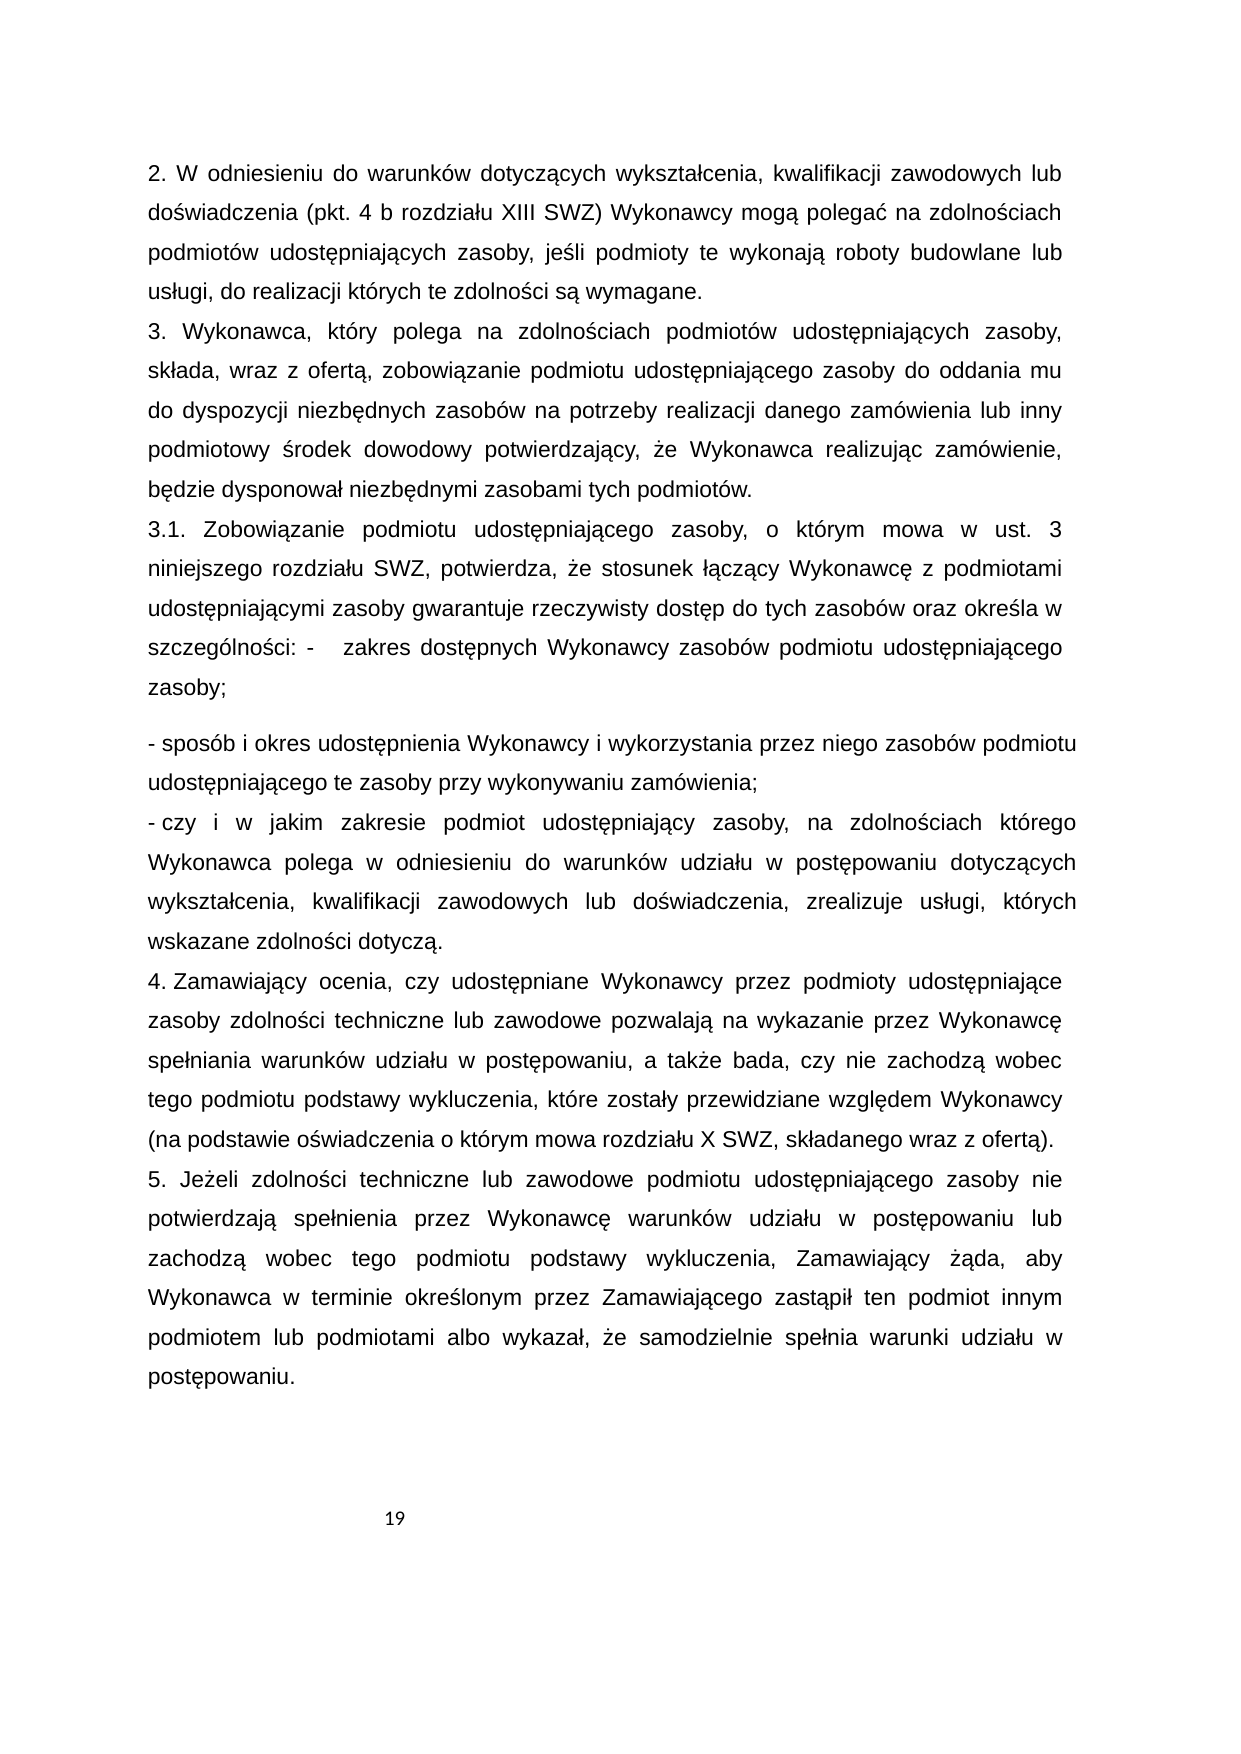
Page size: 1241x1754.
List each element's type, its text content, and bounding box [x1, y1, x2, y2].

text - czy i w jakim zakresie podmiot udostępniający zasoby, na zdolnościach którego Wykonawca polega w odniesieniu do warunków udziału w postępowaniu dotyczących wykształcenia, kwalifikacji zawodowych lub doświadczenia, zrealizuje usługi, których wskazane zdolności dotyczą. [148, 809, 1077, 954]
text 4. Zamawiający ocenia, czy udostępniane Wykonawcy przez podmioty udostępniające zasoby zdolności techniczne lub zawodowe pozwalają na wykazanie przez Wykonawcę spełniania warunków udziału w postępowaniu, a także bada, czy nie zachodzą wobec tego podmiotu podstawy wykluczenia, które zostały przewidziane względem Wykonawcy (na podstawie oświadczenia o którym mowa rozdziału X SWZ, składanego wraz z ofertą). [148, 968, 1063, 1152]
text 5. Jeżeli zdolności techniczne lub zawodowe podmiotu udostępniającego zasoby nie potwierdzają spełnienia przez Wykonawcę warunków udziału w postępowaniu lub zachodzą wobec tego podmiotu podstawy wykluczenia, Zamawiający żąda, aby Wykonawca w terminie określonym przez Zamawiającego zastąpił ten podmiot innym podmiotem lub podmiotami albo wykazał, że samodzielnie spełnia warunki udziału w postępowaniu. [148, 1166, 1063, 1389]
text - sposób i okres udostępnienia Wykonawcy i wykorzystania przez niego zasobów podmiotu udostępniającego te zasoby przy wykonywaniu zamówienia; [148, 730, 1077, 796]
text 3.1. Zobowiązanie podmiotu udostępniającego zasoby, o którym mowa w ust. 3 niniejszego rozdziału SWZ, potwierdza, że stosunek łączący Wykonawcę z podmiotami udostępniającymi zasoby gwarantuje rzeczywisty dostęp do tych zasobów oraz określa w szczególności: - zakres dostępnych Wykonawcy zasobów podmiotu udostępniającego zasoby; [148, 516, 1063, 700]
text 2. W odniesieniu do warunków dotyczących wykształcenia, kwalifikacji zawodowych lub doświadczenia (pkt. 4 b rozdziału XIII SWZ) Wykonawcy mogą polegać na zdolnościach podmiotów udostępniających zasoby, jeśli podmioty te wykonają roboty budowlane lub usługi, do realizacji których te zdolności są wymagane. [148, 159, 1063, 304]
text 3. Wykonawca, który polega na zdolnościach podmiotów udostępniających zasoby, składa, wraz z ofertą, zobowiązanie podmiotu udostępniającego zasoby do oddania mu do dyspozycji niezbędnych zasobów na potrzeby realizacji danego zamówienia lub inny podmiotowy środek dowodowy potwierdzający, że Wykonawca realizując zamówienie, będzie dysponował niezbędnymi zasobami tych podmiotów. [148, 318, 1063, 502]
